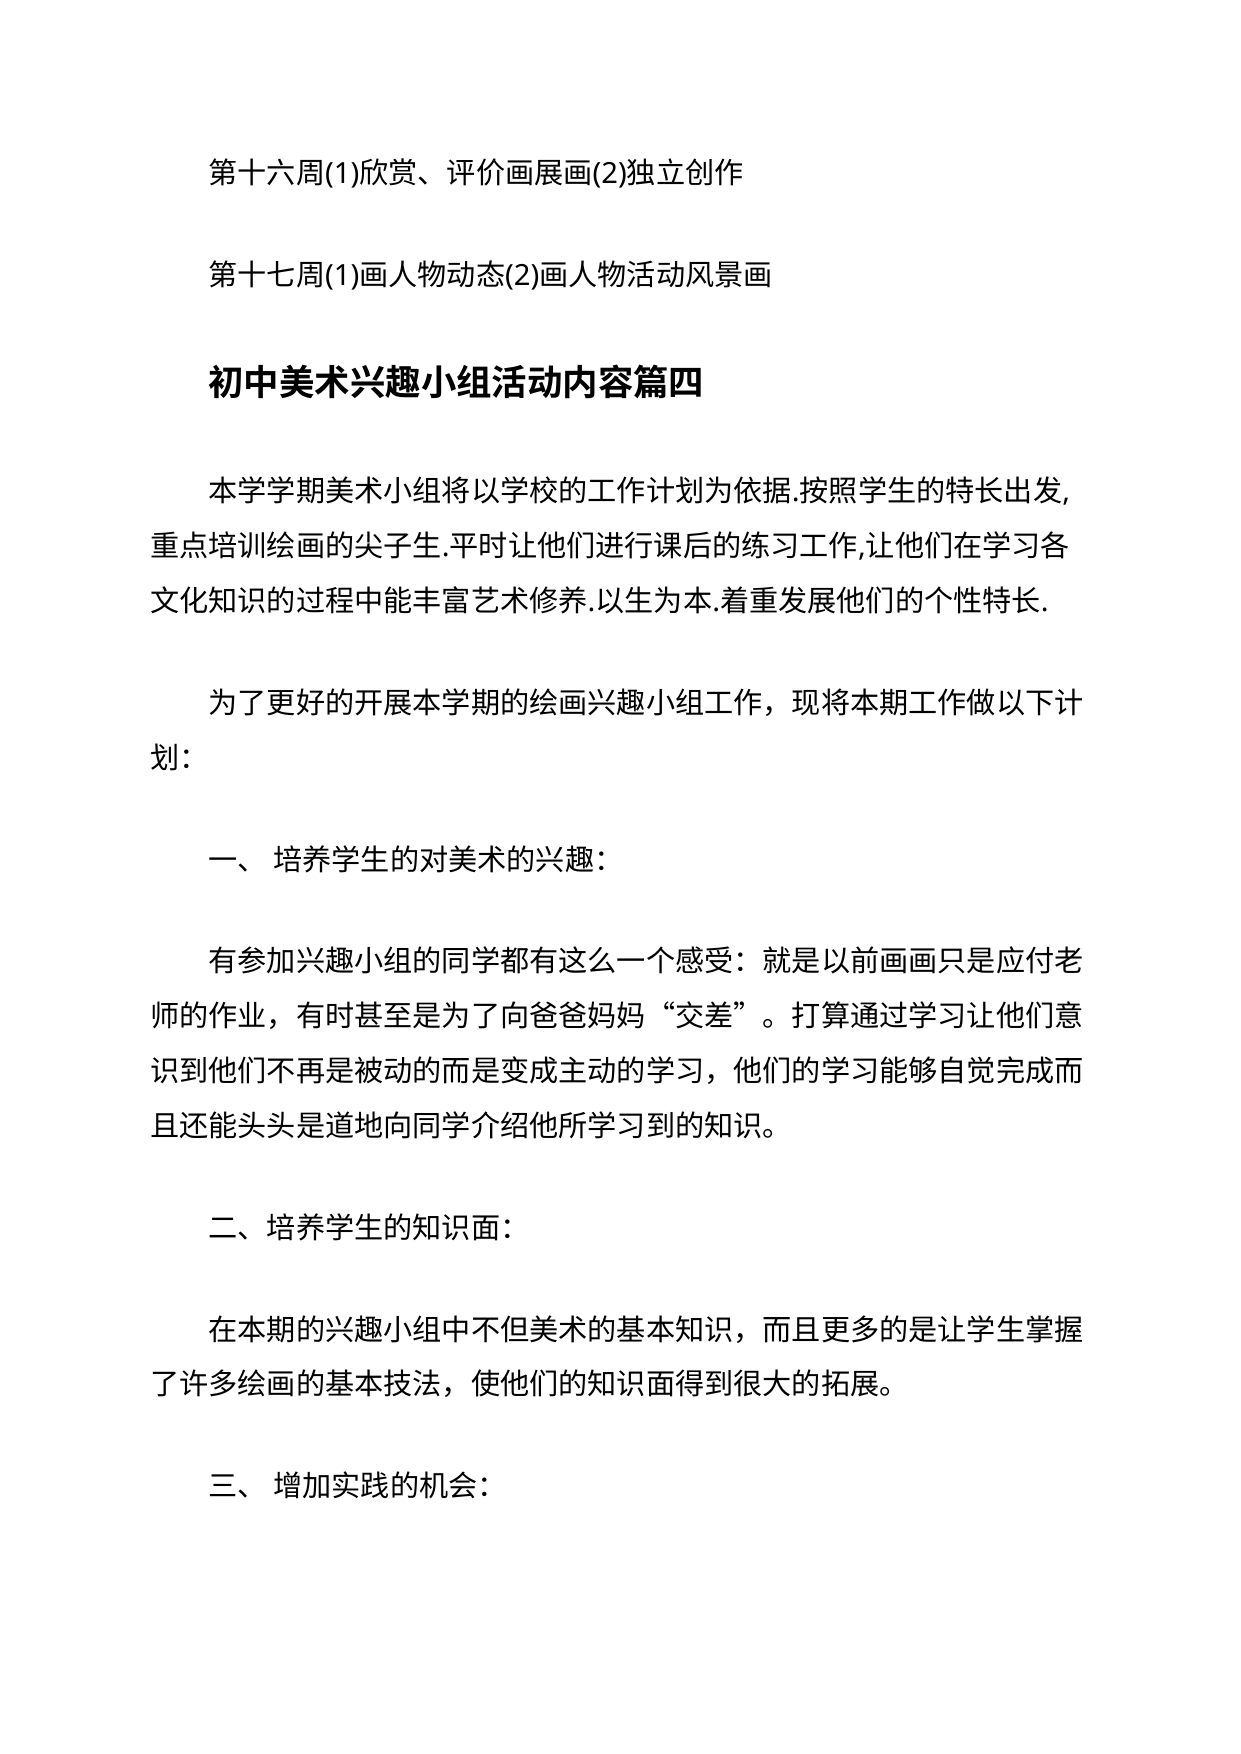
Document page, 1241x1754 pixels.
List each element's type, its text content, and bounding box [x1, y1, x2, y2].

text 第十六周(1)欣赏、评价画展画(2)独立创作 [150, 150, 1090, 192]
text 一、 培养学生的对美术的兴趣： [150, 836, 1090, 878]
text 有参加兴趣小组的同学都有这么一个感受：就是以前画画只是应付老师的作业，有时甚至是为了向爸爸妈妈“交差”。打算通过学习让他们意识到他们不再是被动的而是变成主动的学习，他们的学习能够自觉完成而且还能头头是道地向同学介绍他所学习到的知识。 [150, 938, 1090, 1145]
text 在本期的兴趣小组中不但美术的基本知识，而且更多的是让学生掌握了许多绘画的基本技法，使他们的知识面得到很大的拓展。 [150, 1306, 1090, 1403]
text 三、 增加实践的机会： [150, 1463, 1090, 1505]
text 为了更好的开展本学期的绘画兴趣小组工作，现将本期工作做以下计划： [150, 679, 1090, 777]
text 第十七周(1)画人物动态(2)画人物活动风景画 [150, 252, 1090, 294]
text 二、培养学生的知识面： [150, 1204, 1090, 1247]
text 本学学期美术小组将以学校的工作计划为依据.按照学生的特长出发,重点培训绘画的尖子生.平时让他们进行课后的练习工作,让他们在学习各文化知识的过程中能丰富艺术修养.以生为本.着重发展他们的个性特长. [150, 467, 1090, 620]
text 初中美术兴趣小组活动内容篇四 [150, 354, 1090, 405]
